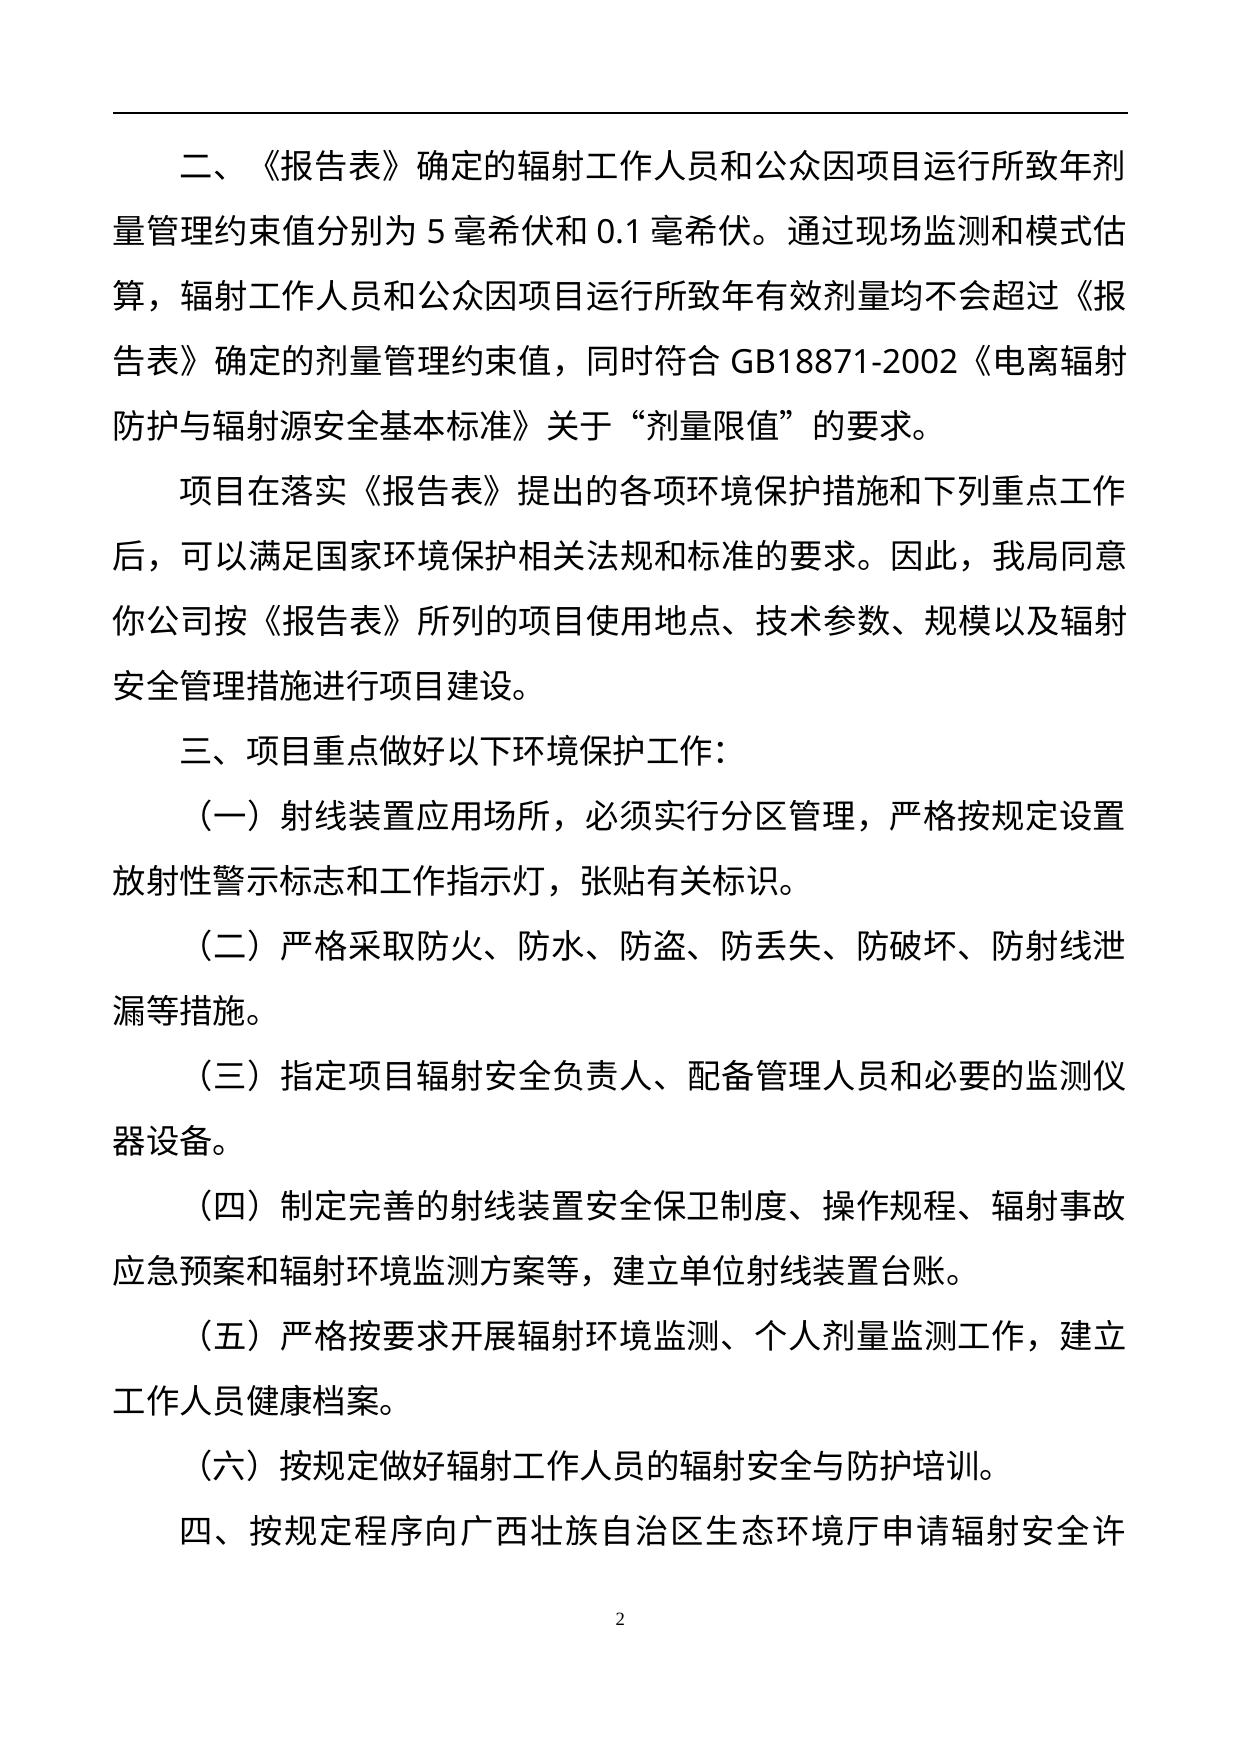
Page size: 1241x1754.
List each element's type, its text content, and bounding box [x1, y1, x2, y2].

text 项目在落实《报告表》提出的各项环境保护措施和下列重点工作后，可以满足国家环境保护相关法规和标准的要求。因此，我局同意你公司按《报告表》所列的项目使用地点、技术参数、规模以及辐射安全管理措施进行项目建设。 [112, 457, 1128, 717]
text （六）按规定做好辐射工作人员的辐射安全与防护培训。 [112, 1432, 1128, 1497]
text （一）射线装置应用场所，必须实行分区管理，严格按规定设置放射性警示标志和工作指示灯，张贴有关标识。 [112, 782, 1128, 912]
text 三、项目重点做好以下环境保护工作： [112, 717, 1128, 782]
text （三）指定项目辐射安全负责人、配备管理人员和必要的监测仪器设备。 [112, 1042, 1128, 1172]
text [112, 1497, 1128, 1562]
text （四）制定完善的射线装置安全保卫制度、操作规程、辐射事故应急预案和辐射环境监测方案等，建立单位射线装置台账。 [112, 1172, 1128, 1302]
text 二、《报告表》确定的辐射工作人员和公众因项目运行所致年剂量管理约束值分别为5毫希伏和0.1毫希伏。通过现场监测和模式估算，辐射工作人员和公众因项目运行所致年有效剂量均不会超过《报告表》确定的剂量管理约束值，同时符合GB18871-2002《电离辐射防护与辐射源安全基本标准》关于“剂量限值”的要求。 [112, 132, 1128, 457]
text （二）严格采取防火、防水、防盗、防丢失、防破坏、防射线泄漏等措施。 [112, 912, 1128, 1042]
text （五）严格按要求开展辐射环境监测、个人剂量监测工作，建立工作人员健康档案。 [112, 1302, 1128, 1432]
